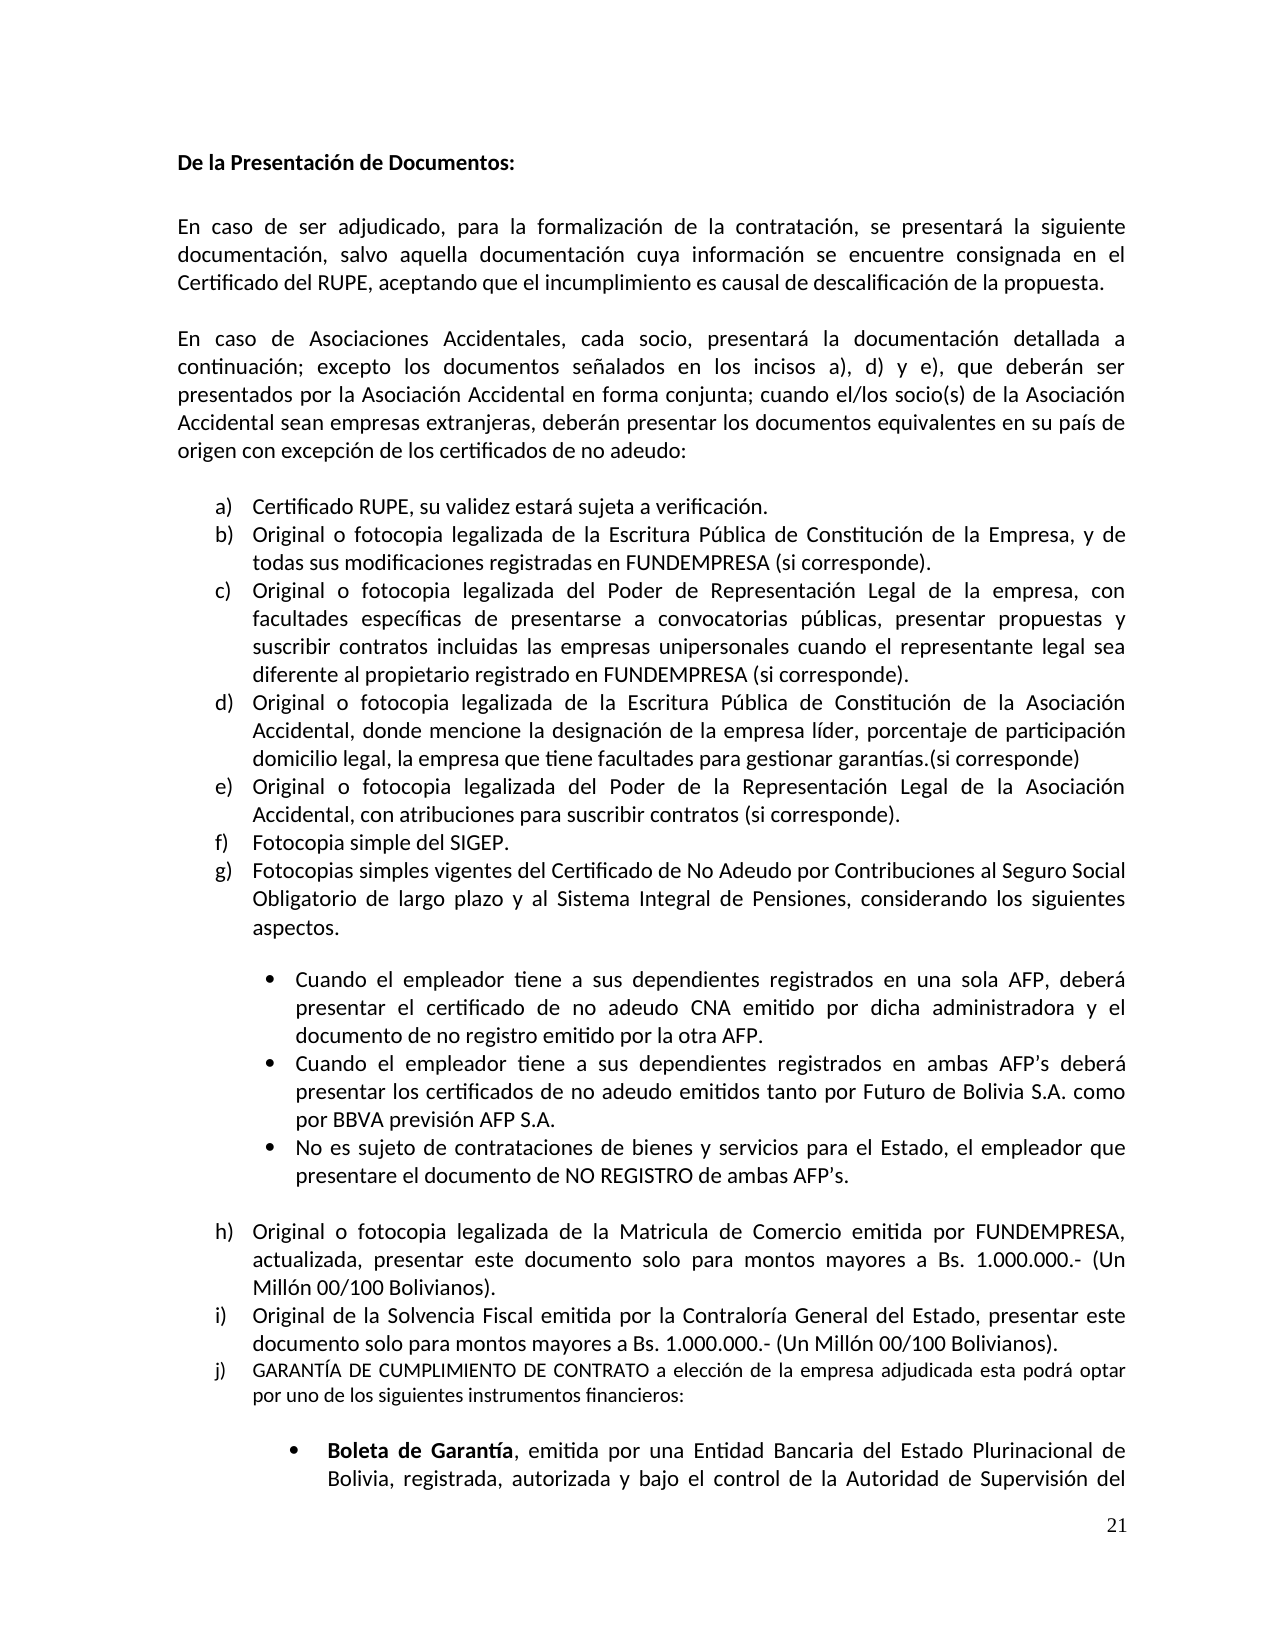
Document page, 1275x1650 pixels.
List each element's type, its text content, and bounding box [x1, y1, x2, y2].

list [290, 1436, 1127, 1492]
list Original o fotocopia legalizada de la Escritura Pública de Constitución de la Asociación Accidental, donde mencione la designación de la empresa líder, porcentaje de participación domicilio legal, la empresa que tiene facultades para gestionar garantías.(si corresponde) [215, 688, 1127, 772]
list Original o fotocopia legalizada del Poder de Representación Legal de la empresa, con facultades específicas de presentarse a convocatorias públicas, presentar propuestas y suscribir contratos incluidas las empresas unipersonales cuando el representante legal sea diferente al propietario registrado en FUNDEMPRESA (si corresponde). [215, 576, 1127, 688]
list Original o fotocopia legalizada de la Matricula de Comercio emitida por FUNDEMPRESA, actualizada, presentar este documento solo para montos mayores a Bs. 1.000.000.- (Un Millón 00/100 Bolivianos). [215, 1217, 1127, 1301]
list Fotocopias simples vigentes del Certificado de No Adeudo por Contribuciones al Seguro Social Obligatorio de largo plazo y al Sistema Integral de Pensiones, considerando los siguientes aspectos. [215, 857, 1127, 941]
text En caso de Asociaciones Accidentales, cada socio, presentará la documentación detallada a continuación; excepto los documentos señalados en los incisos a), d) y e), que deberán ser presentados por la Asociación Accidental en forma conjunta; cuando el/los socio(s) de la Asociación Accidental sean empresas extranjeras, deberán presentar los documentos equivalentes en su país de origen con excepción de los certificados de no adeudo: [177, 324, 1127, 464]
list Original de la Solvencia Fiscal emitida por la Contraloría General del Estado, presentar este documento solo para montos mayores a Bs. 1.000.000.- (Un Millón 00/100 Bolivianos). [215, 1301, 1127, 1357]
list De la Presentación de Documentos: [177, 148, 1127, 176]
list No es sujeto de contrataciones de bienes y servicios para el Estado, el empleador que presentare el documento de NO REGISTRO de ambas AFP’s. [266, 1133, 1127, 1189]
list Original o fotocopia legalizada del Poder de la Representación Legal de la Asociación Accidental, con atribuciones para suscribir contratos (si corresponde). [215, 772, 1127, 828]
list Certificado RUPE, su validez estará sujeta a verificación. [215, 492, 1127, 520]
list Cuando el empleador tiene a sus dependientes registrados en una sola AFP, deberá presentar el certificado de no adeudo CNA emitido por dicha administradora y el documento de no registro emitido por la otra AFP. [266, 965, 1127, 1049]
list Fotocopia simple del SIGEP. [215, 828, 1127, 857]
list Cuando el empleador tiene a sus dependientes registrados en ambas AFP’s deberá presentar los certificados de no adeudo emitidos tanto por Futuro de Bolivia S.A. como por BBVA previsión AFP S.A. [266, 1049, 1127, 1133]
list Original o fotocopia legalizada de la Escritura Pública de Constitución de la Empresa, y de todas sus modificaciones registradas en FUNDEMPRESA (si corresponde). [215, 520, 1127, 576]
text En caso de ser adjudicado, para la formalización de la contratación, se presentará la siguiente documentación, salvo aquella documentación cuya información se encuentre consignada en el Certificado del RUPE, aceptando que el incumplimiento es causal de descalificación de la propuesta. [177, 212, 1127, 296]
list GARANTÍA DE CUMPLIMIENTO DE CONTRATO a elección de la empresa adjudicada esta podrá optar por uno de los siguientes instrumentos financieros: [215, 1357, 1127, 1408]
